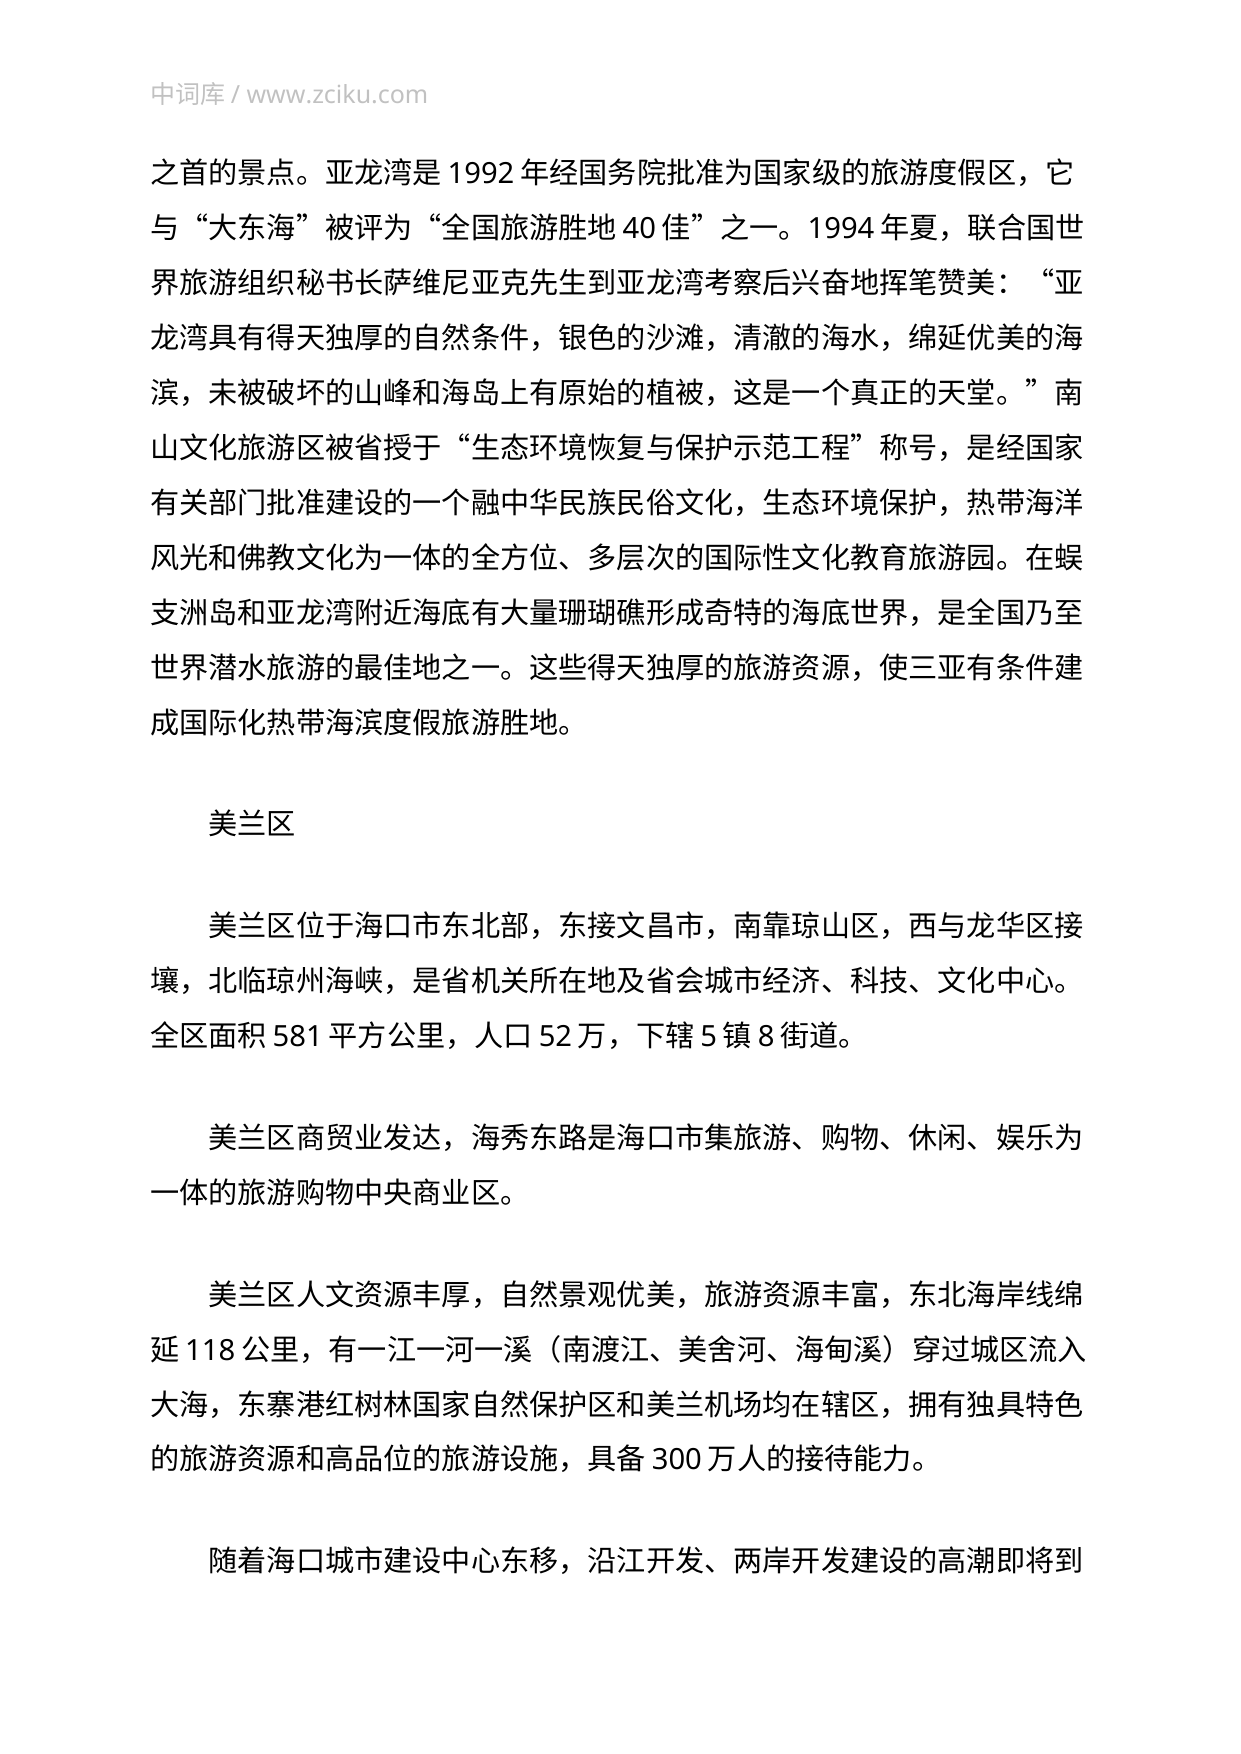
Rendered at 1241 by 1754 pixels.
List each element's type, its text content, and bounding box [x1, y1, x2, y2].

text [150, 1538, 1090, 1580]
text 美兰区商贸业发达，海秀东路是海口市集旅游、购物、休闲、娱乐为一体的旅游购物中央商业区。 [150, 1114, 1090, 1212]
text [150, 150, 1090, 741]
text 美兰区人文资源丰厚，自然景观优美，旅游资源丰富，东北海岸线绵延118公里，有一江一河一溪（南渡江、美舍河、海甸溪）穿过城区流入大海，东寨港红树林国家自然保护区和美兰机场均在辖区，拥有独具特色的旅游资源和高品位的旅游设施，具备300万人的接待能力。 [150, 1271, 1090, 1478]
text 美兰区位于海口市东北部，东接文昌市，南靠琼山区，西与龙华区接壤，北临琼州海峡，是省机关所在地及省会城市经济、科技、文化中心。全区面积581平方公里，人口52万，下辖5镇8街道。 [150, 903, 1090, 1055]
text 美兰区 [150, 801, 1090, 843]
